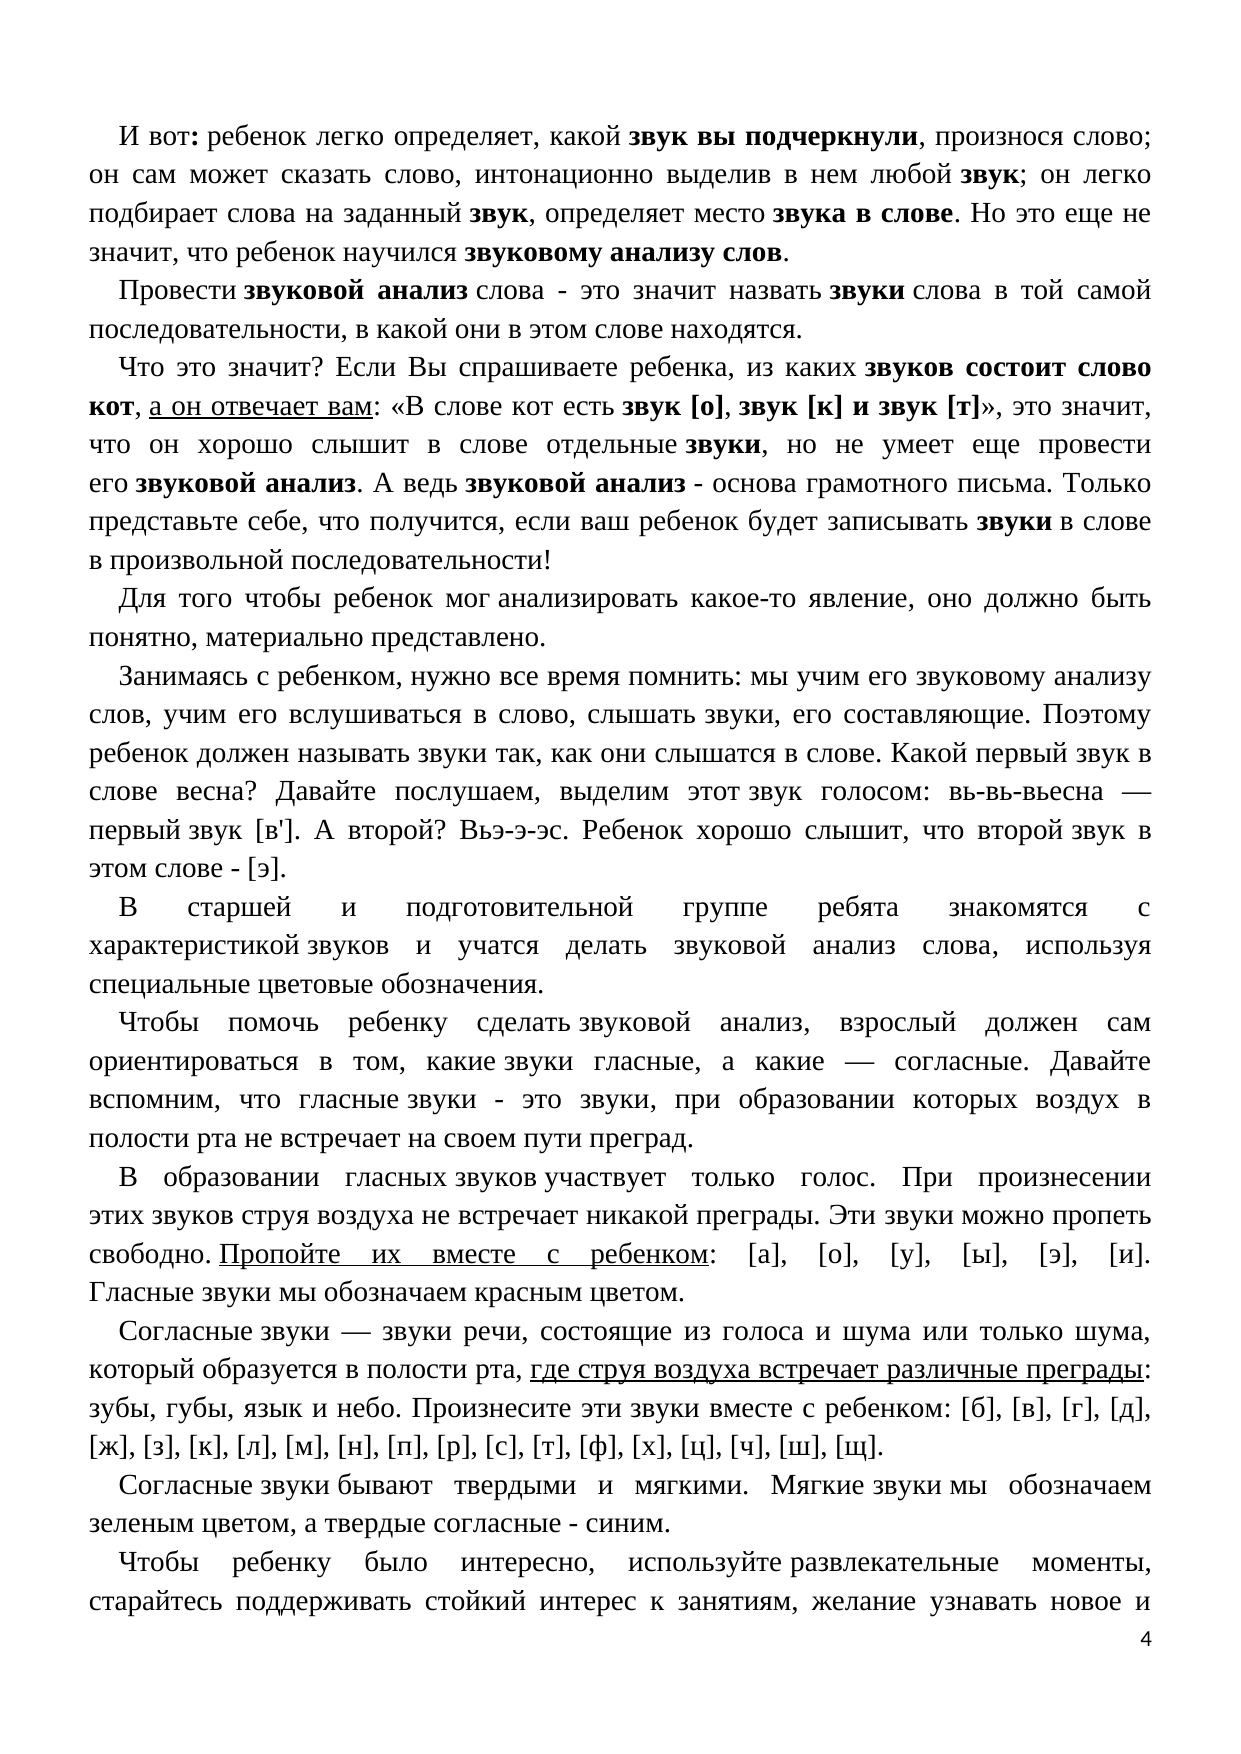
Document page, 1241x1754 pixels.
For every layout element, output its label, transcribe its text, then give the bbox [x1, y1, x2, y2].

text И вот: ребенок легко определяет, какой звук вы подчеркнули, произнося слово; он сам может сказать слово, интонационно выделив в нем любой звук; он легко подбирает слова на заданный звук, определяет место звука в слове. Но это еще не значит, что ребенок научился звуковому анализу слов. [89, 118, 1152, 267]
text В образовании гласных звуков участвует только голос. При произнесении этих звуков струя воздуха не встречает никакой преграды. Эти звуки можно пропеть свободно. Пропойте их вместе с ребенком: [а], [о], [у], [ы], [э], [и]. Гласные звуки мы обозначаем красным цветом. [89, 1159, 1152, 1308]
text Чтобы помочь ребенку сделать звуковой анализ, взрослый должен сам ориентироваться в том, какие звуки гласные, а какие — согласные. Давайте вспомним, что гласные звуки - это звуки, при образовании которых воздух в полости рта не встречает на своем пути преград. [89, 1004, 1152, 1154]
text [89, 1544, 1152, 1616]
text Провести звуковой анализ слова - это значит назвать звуки слова в той самой последовательности, в какой они в этом слове находятся. [89, 272, 1152, 344]
text Согласные звуки — звуки речи, состоящие из голоса и шума или только шума, который образуется в полости рта, где струя воздуха встречает различные преграды: зубы, губы, язык и небо. Произнесите эти звуки вместе с ребенком: [б], [в], [г], [д], [ж], [з], [к], [л], [м], [н], [п], [р], [с], [т], [ф], [х], [ц], [ч], [ш], [щ]. [89, 1313, 1152, 1462]
text Что это значит? Если Вы спрашиваете ребенка, из каких звуков состоит слово кот, а он отвечает вам: «В слове кот есть звук [о], звук [к] и звук [т]», это значит, что он хорошо слышит в слове отдельные звуки, но не умеет еще провести его звуковой анализ. А ведь звуковой анализ - основа грамотного письма. Только представьте себе, что получится, если ваш ребенок будет записывать звуки в слове в произвольной последовательности! [89, 349, 1152, 576]
text В старшей и подготовительной группе ребята знакомятся с характеристикой звуков и учатся делать звуковой анализ слова, используя специальные цветовые обозначения. [89, 889, 1152, 999]
text Согласные звуки бывают твердыми и мягкими. Мягкие звуки мы обозначаем зеленым цветом, а твердые согласные - синим. [89, 1467, 1152, 1539]
text Для того чтобы ребенок мог анализировать какое-то явление, оно должно быть понятно, материально представлено. [89, 581, 1152, 653]
text Занимаясь с ребенком, нужно все время помнить: мы учим его звуковому анализу слов, учим его вслушиваться в слово, слышать звуки, его составляющие. Поэтому ребенок должен называть звуки так, как они слышатся в слове. Какой первый звук в слове весна? Давайте послушаем, выделим этот звук голосом: вь-вь-вьесна — первый звук [в']. А второй? Вьэ-э-эс. Ребенок хорошо слышит, что второй звук в этом слове - [э]. [89, 658, 1152, 884]
